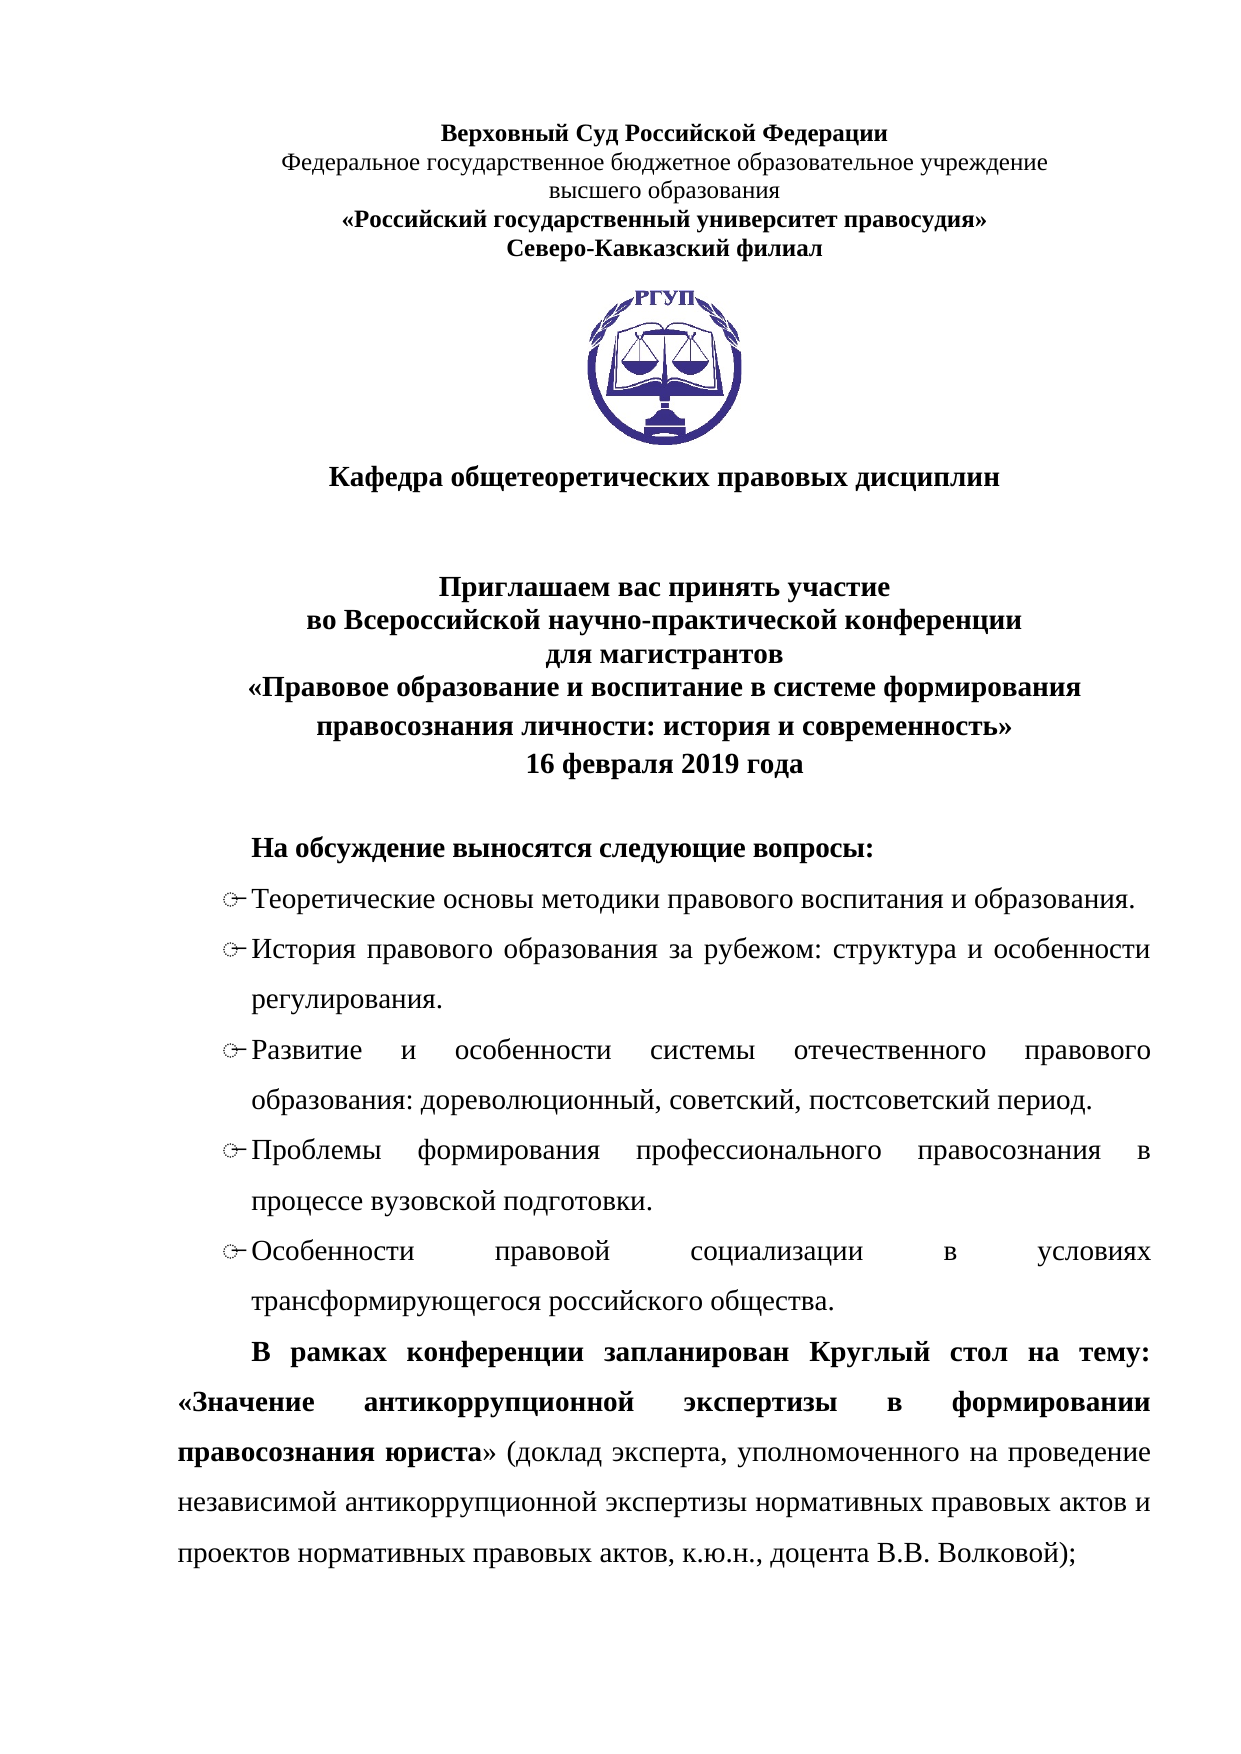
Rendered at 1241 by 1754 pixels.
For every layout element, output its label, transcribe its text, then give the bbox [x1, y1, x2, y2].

text «Правовое образование и воспитание в системе формирования правосознания личности: история и современность» [177, 669, 1152, 742]
text 16 февраля 2019 года [177, 747, 1152, 780]
text Кафедра общетеоретических правовых дисциплин [177, 459, 1152, 492]
text Приглашаем вас принять участие [177, 569, 1152, 602]
list История правового образования за рубежом: структура и особенности регулирования. [222, 931, 1152, 1015]
text во Всероссийской научно-практической конференции [177, 602, 1152, 636]
text Верховный Суд Российской Федерации [177, 118, 1152, 147]
text «Российский государственный университет правосудия» [177, 204, 1152, 233]
text Федеральное государственное бюджетное образовательное учреждение [177, 147, 1152, 176]
list Развитие и особенности системы отечественного правового образования: дореволюционный, советский, постсоветский период. [222, 1032, 1152, 1116]
text На обсуждение выносятся следующие вопросы: [177, 831, 1152, 864]
text Северо-Кавказский филиал [177, 233, 1152, 262]
list Особенности правовой социализации в условиях трансформирующегося российского общества. [222, 1233, 1152, 1317]
text для магистрантов [177, 636, 1152, 669]
list Теоретические основы методики правового воспитания и образования. [222, 881, 1152, 914]
list Проблемы формирования профессионального правосознания в процессе вузовской подготовки. [222, 1132, 1152, 1216]
picture [587, 290, 742, 445]
text высшего образования [177, 176, 1152, 204]
text В рамках конференции запланирован Круглый стол на тему: «Значение антикоррупционной экспертизы в формировании правосознания юриста» (доклад эксперта, уполномоченного на проведение независимой антикоррупционной экспертизы нормативных правовых актов и проектов нормативных правовых актов, к.ю.н., доцента В.В. Волковой); [177, 1334, 1152, 1568]
